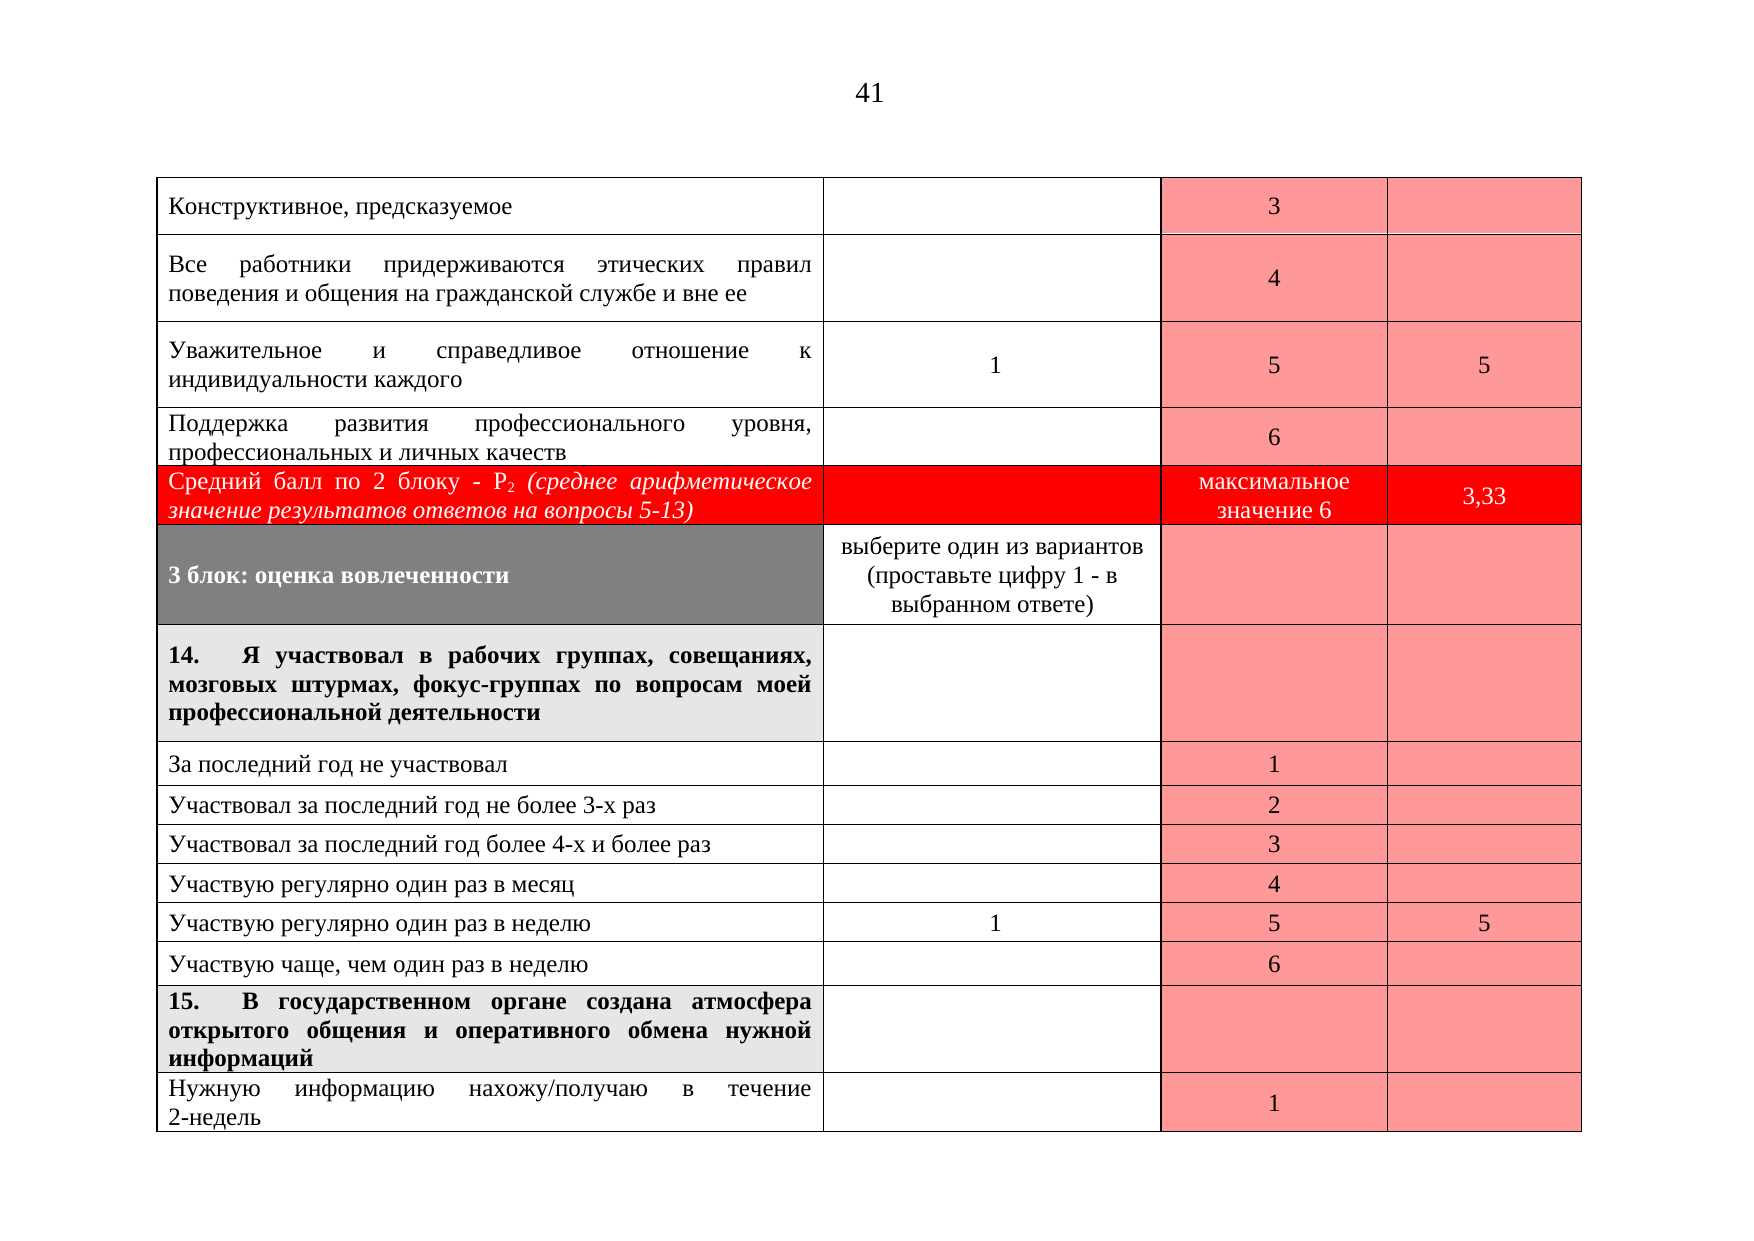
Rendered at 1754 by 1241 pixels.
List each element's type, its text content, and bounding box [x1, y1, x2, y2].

table_cell Уважительное и справедливое отношение к индивидуальности каждого [158, 322, 823, 407]
table_cell [1388, 1073, 1581, 1131]
table_cell Участвую регулярно один раз в неделю [158, 903, 823, 941]
table_cell [824, 178, 1160, 233]
table_cell [824, 408, 1160, 465]
table_cell 5 [1388, 903, 1581, 941]
table_cell [824, 742, 1160, 785]
table_cell максимальное значение 6 [1162, 466, 1387, 524]
table_cell 1 [1162, 742, 1387, 785]
table_cell 2 [1162, 786, 1387, 824]
table_cell Конструктивное, предсказуемое [158, 178, 823, 233]
table_cell [1388, 986, 1581, 1072]
table_cell 4 [1162, 235, 1387, 321]
table_cell Все работники придерживаются этических правил поведения и общения на гражданской службе и вне ее [158, 235, 823, 321]
table_cell [824, 986, 1160, 1072]
table_cell [1388, 786, 1581, 824]
table_cell 5 [1162, 903, 1387, 941]
table_cell 5 [1162, 322, 1387, 407]
table_cell [1388, 625, 1581, 741]
table_cell 4 [1162, 864, 1387, 902]
table_cell [824, 864, 1160, 902]
table_cell [1388, 235, 1581, 321]
table_cell Участвовал за последний год не более 3-х раз [158, 786, 823, 824]
table_cell 6 [1162, 942, 1387, 985]
table_cell Нужную информацию нахожу/получаю в течение 2-недель [158, 1073, 823, 1131]
table_cell 1 [824, 903, 1160, 941]
table_cell [824, 1073, 1160, 1131]
table_cell 5 [1388, 322, 1581, 407]
table_cell За последний год не участвовал [158, 742, 823, 785]
table_cell 3 [1162, 825, 1387, 863]
table_cell выберите один из вариантов (проставьте цифру 1 - в выбранном ответе) [824, 525, 1160, 624]
table_cell [824, 235, 1160, 321]
table_cell Участвовал за последний год более 4-х и более раз [158, 825, 823, 863]
table_cell [1388, 178, 1581, 233]
table_cell [1388, 742, 1581, 785]
table_cell [1162, 986, 1387, 1072]
table_cell 1 [824, 322, 1160, 407]
table_cell [1388, 525, 1581, 624]
table_cell 1 [1162, 1073, 1387, 1131]
table_cell [1162, 525, 1387, 624]
table_cell Средний балл по 2 блоку - Р2 (среднее арифметическое значение результатов ответов на вопросы 5-13) [158, 466, 823, 524]
table_cell [1388, 864, 1581, 902]
table_cell 3,33 [1388, 466, 1581, 524]
table_cell Участвую чаще, чем один раз в неделю [158, 942, 823, 985]
table_cell [824, 825, 1160, 863]
table_cell Я участвовал в рабочих группах, совещаниях, мозговых штурмах, фокус-группах по вопросам моей профессиональной деятельности [158, 625, 823, 741]
table_cell 3 блок: оценка вовлеченности [158, 525, 823, 624]
table_cell Участвую регулярно один раз в месяц [158, 864, 823, 902]
table_cell В государственном органе создана атмосфера открытого общения и оперативного обмена нужной информаций [158, 986, 823, 1072]
table_cell [1162, 625, 1387, 741]
table_cell [1388, 408, 1581, 465]
table_cell [1388, 825, 1581, 863]
table_cell [824, 466, 1160, 524]
table_cell [824, 942, 1160, 985]
table_cell 6 [1162, 408, 1387, 465]
table_cell [824, 786, 1160, 824]
table_cell [1388, 942, 1581, 985]
table_cell 3 [1162, 178, 1387, 233]
table_cell [824, 625, 1160, 741]
table_cell Поддержка развития профессионального уровня, профессиональных и личных качеств [158, 408, 823, 465]
